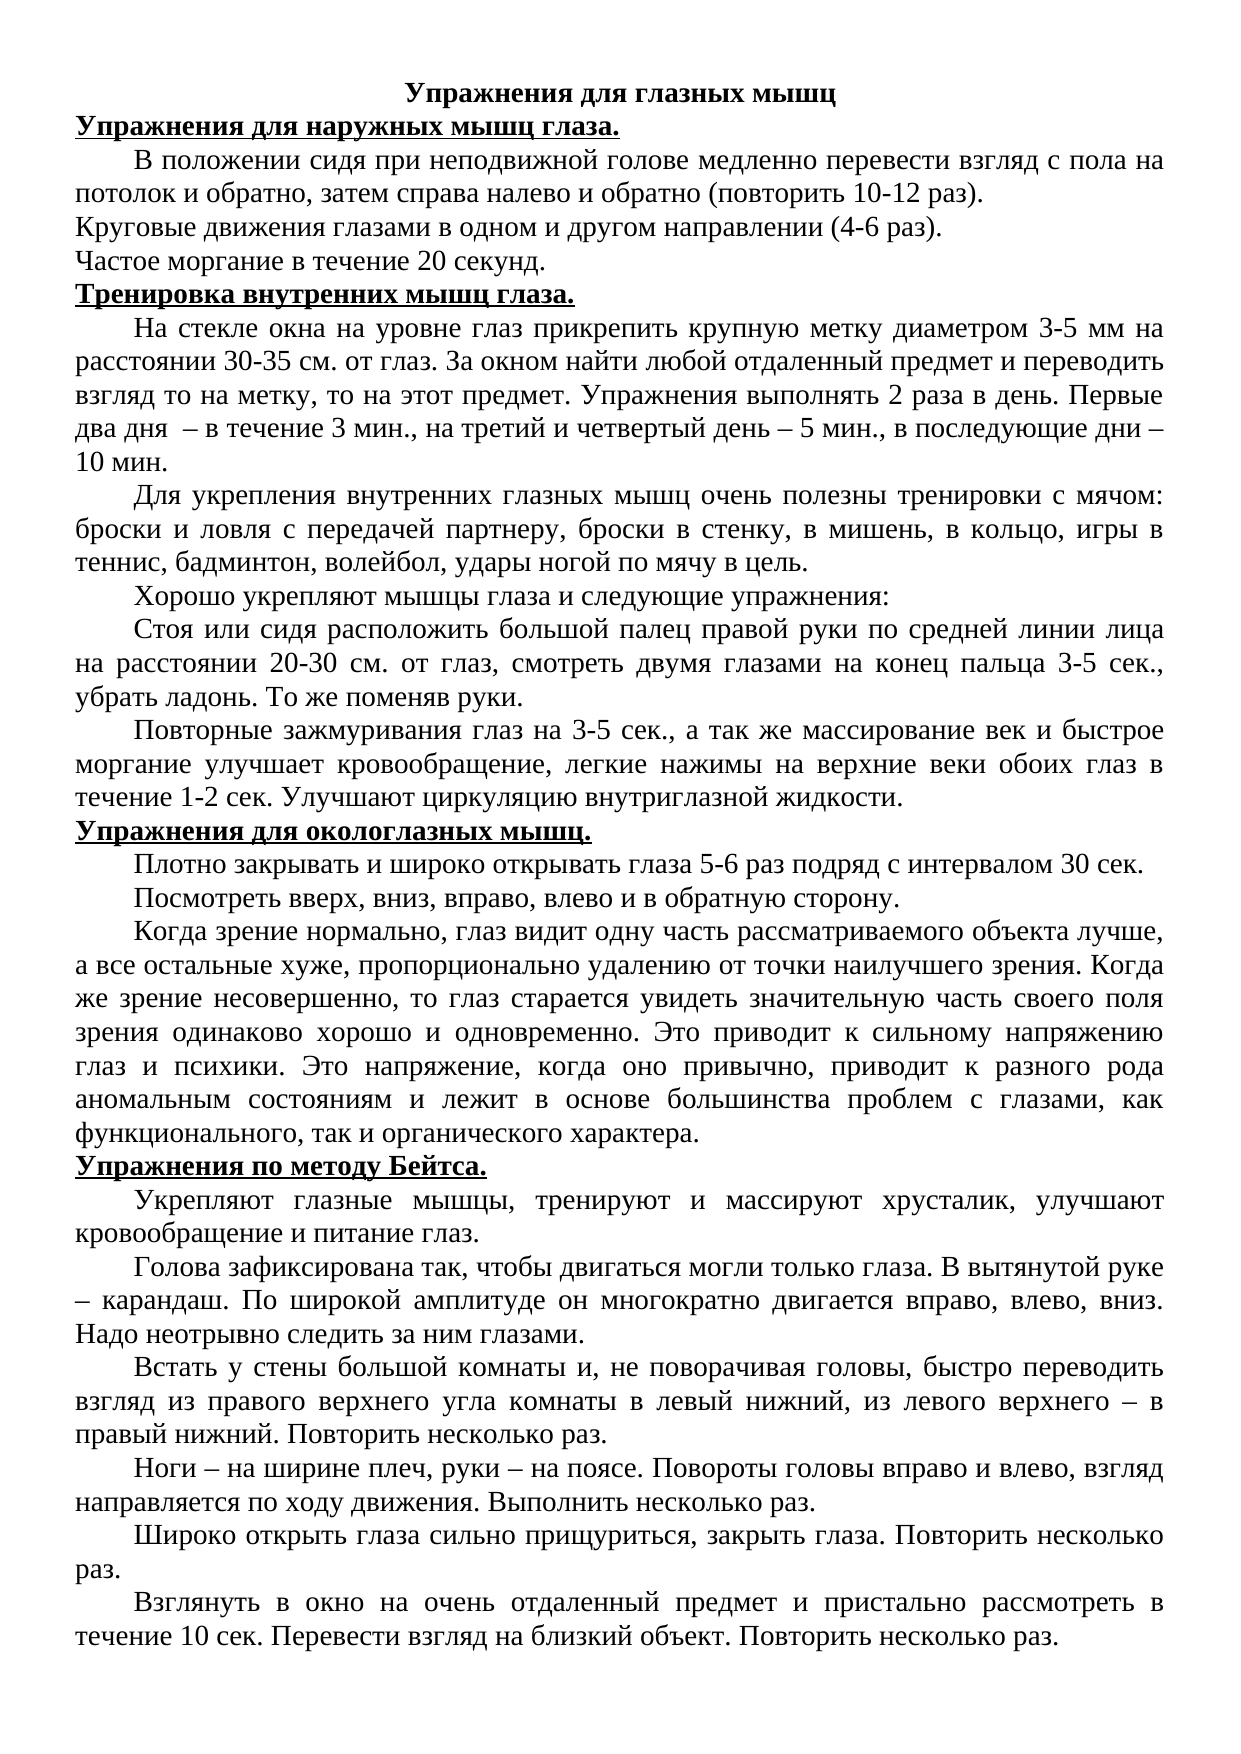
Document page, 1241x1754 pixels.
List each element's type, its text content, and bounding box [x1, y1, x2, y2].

text Стоя или сидя расположить большой палец правой руки по средней линии лица на расстоянии 20-30 см. от глаз, смотреть двумя глазами на конец пальца 3-5 сек., убрать ладонь. То же поменяв руки. [75, 612, 1165, 712]
text Для укрепления внутренних глазных мышц очень полезны тренировки с мячом: броски и ловля с передачей партнеру, броски в стенку, в мишень, в кольцо, игры в теннис, бадминтон, волейбол, удары ногой по мячу в цель. [75, 477, 1165, 578]
text Хорошо укрепляют мышцы глаза и следующие упражнения: [75, 578, 1165, 612]
text Плотно закрывать и широко открывать глаза 5-6 раз подряд с интервалом 30 сек. [75, 846, 1165, 880]
text Упражнения для глазных мышц [75, 75, 1165, 108]
text Широко открыть глаза сильно прищуриться, закрыть глаза. Повторить несколько раз. [75, 1517, 1165, 1584]
text Когда зрение нормально, глаз видит одну часть рассматриваемого объекта лучше, а все остальные хуже, пропорционально удалению от точки наилучшего зрения. Когда же зрение несовершенно, то глаз старается увидеть значительную часть своего поля зрения одинаково хорошо и одновременно. Это приводит к сильному напряжению глаз и психики. Это напряжение, когда оно привычно, приводит к разного рода аномальным состояниям и лежит в основе большинства проблем с глазами, как функционального, так и органического характера. [75, 913, 1165, 1148]
text Взглянуть в окно на очень отдаленный предмет и пристально рассмотреть в течение 10 сек. Перевести взгляд на близкий объект. Повторить несколько раз. [75, 1584, 1165, 1651]
text Посмотреть вверх, вниз, вправо, влево и в обратную сторону. [75, 880, 1165, 913]
text Тренировка внутренних мышц глаза. [75, 276, 1165, 310]
text Повторные зажмуривания глаз на 3-5 сек., а так же массирование век и быстрое моргание улучшает кровообращение, легкие нажимы на верхние веки обоих глаз в течение 1-2 сек. Улучшают циркуляцию внутриглазной жидкости. [75, 712, 1165, 813]
text Частое моргание в течение 20 секунд. [75, 243, 1165, 276]
text Встать у стены большой комнаты и, не поворачивая головы, быстро переводить взгляд из правого верхнего угла комнаты в левый нижний, из левого верхнего – в правый нижний. Повторить несколько раз. [75, 1349, 1165, 1450]
text Ноги – на ширине плеч, руки – на поясе. Повороты головы вправо и влево, взгляд направляется по ходу движения. Выполнить несколько раз. [75, 1450, 1165, 1517]
text На стекле окна на уровне глаз прикрепить крупную метку диаметром 3-5 мм на расстоянии 30-35 см. от глаз. За окном найти любой отдаленный предмет и переводить взгляд то на метку, то на этот предмет. Упражнения выполнять 2 раза в день. Первые два дня – в течение 3 мин., на третий и четвертый день – 5 мин., в последующие дни – 10 мин. [75, 310, 1165, 477]
text Упражнения по методу Бейтса. [75, 1148, 1165, 1182]
text В положении сидя при неподвижной голове медленно перевести взгляд с пола на потолок и обратно, затем справа налево и обратно (повторить 10-12 раз). [75, 142, 1165, 209]
text Укрепляют глазные мышцы, тренируют и массируют хрусталик, улучшают кровообращение и питание глаз. [75, 1182, 1165, 1249]
text Голова зафиксирована так, чтобы двигаться могли только глаза. В вытянутой руке – карандаш. По широкой амплитуде он многократно двигается вправо, влево, вниз. Надо неотрывно следить за ним глазами. [75, 1249, 1165, 1349]
text Упражнения для наружных мышц глаза. [75, 108, 1165, 142]
text Круговые движения глазами в одном и другом направлении (4-6 раз). [75, 209, 1165, 243]
text Упражнения для окологлазных мышц. [75, 813, 1165, 846]
